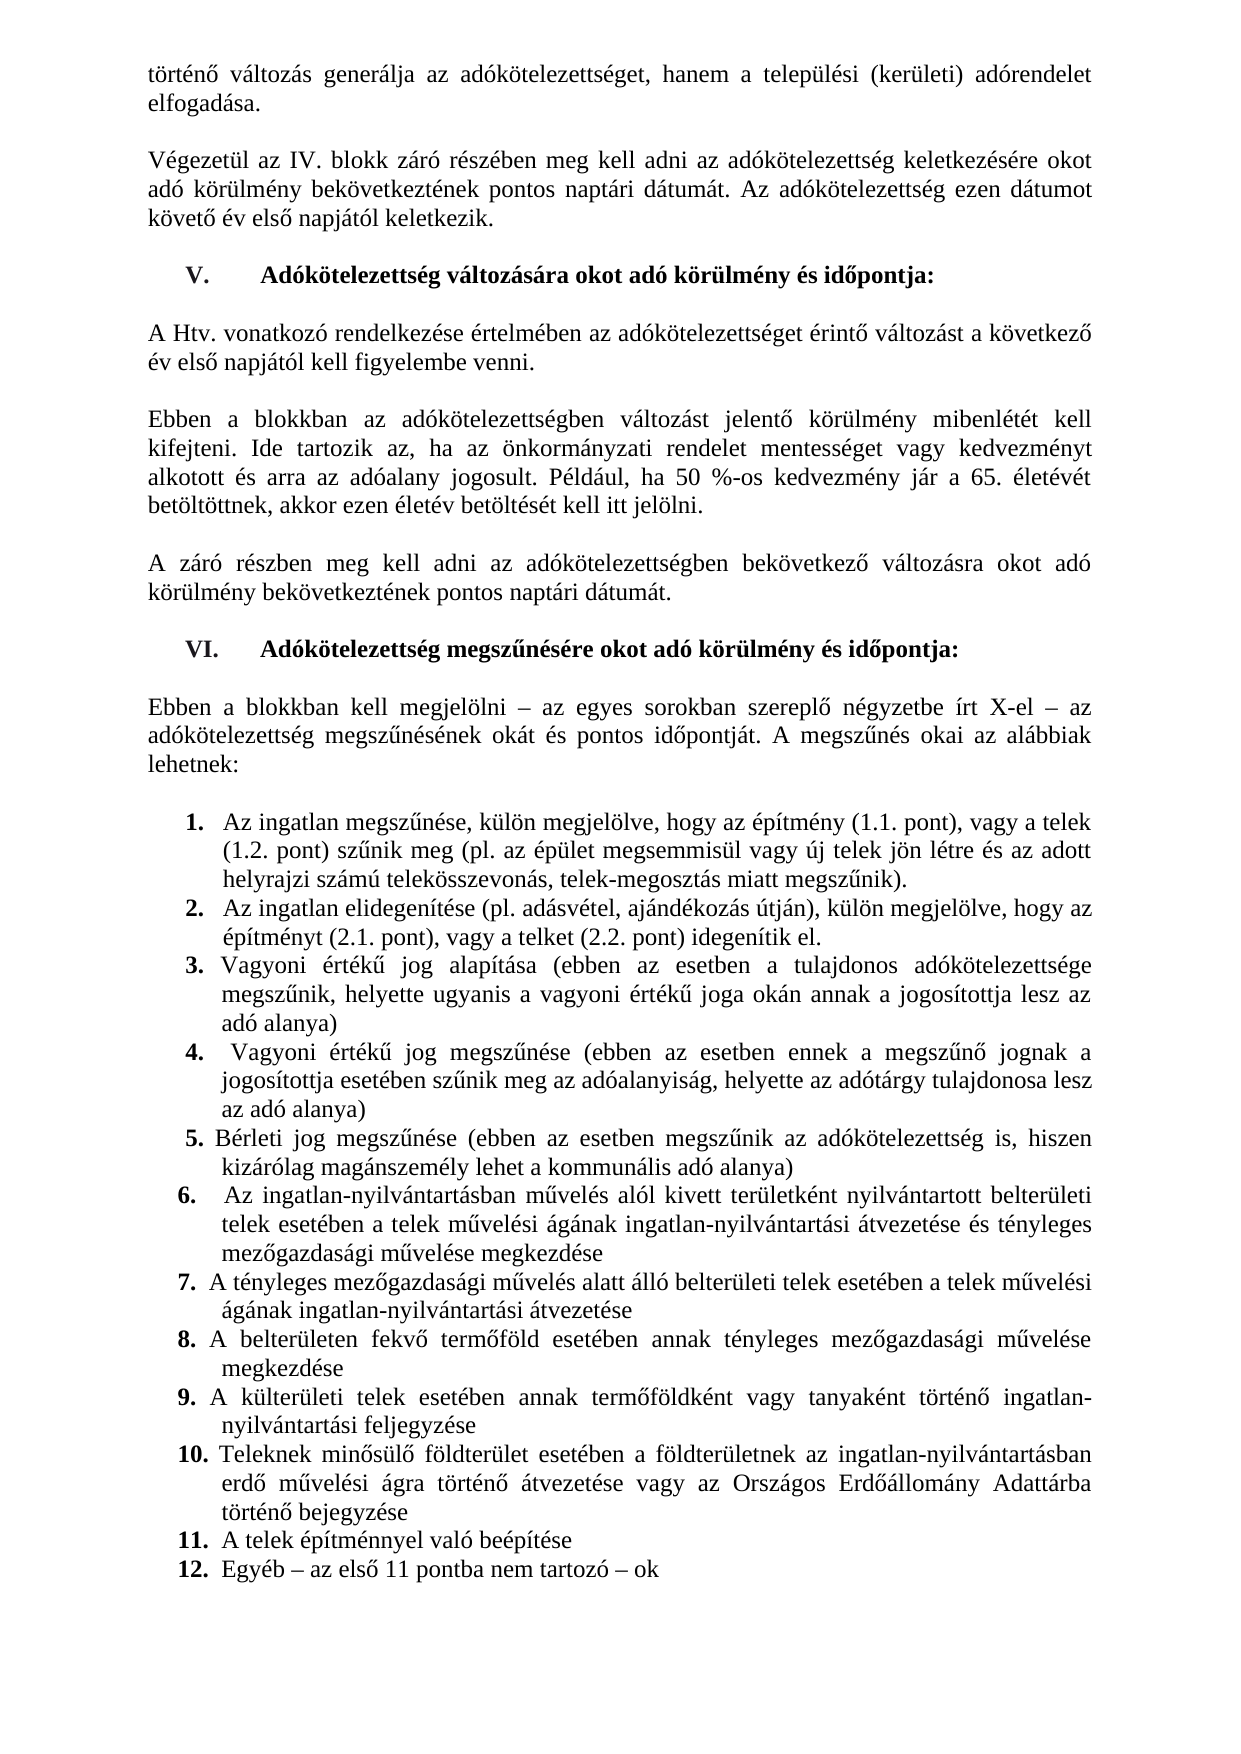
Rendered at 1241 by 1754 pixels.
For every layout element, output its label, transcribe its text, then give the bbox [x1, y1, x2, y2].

list Adókötelezettség változására okot adó körülmény és időpontja: [185, 260, 1093, 289]
text 8. A belterületen fekvő termőföld esetében annak tényleges mezőgazdasági művelése megkezdése [177, 1324, 1093, 1382]
text A Htv. vonatkozó rendelkezése értelmében az adókötelezettséget érintő változást a következő év első napjától kell figyelembe venni. [148, 318, 1093, 375]
text 11. A telek építménnyel való beépítése [148, 1525, 1093, 1554]
text Ebben a blokkban kell megjelölni – az egyes sorokban szereplő négyzetbe írt X-el – az adókötelezettség megszűnésének okát és pontos időpontját. A megszűnés okai az alábbiak lehetnek: [148, 692, 1093, 778]
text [148, 59, 1093, 117]
text Végezetül az IV. blokk záró részében meg kell adni az adókötelezettség keletkezésére okot adó körülmény bekövetkeztének pontos naptári dátumát. Az adókötelezettség ezen dátumot követő év első napjától keletkezik. [148, 145, 1093, 232]
text 9. A külterületi telek esetében annak termőföldként vagy tanyaként történő ingatlan-nyilvántartási feljegyzése [177, 1382, 1093, 1439]
list Az ingatlan megszűnése, külön megjelölve, hogy az építmény (1.1. pont), vagy a telek (1.2. pont) szűnik meg (pl. az épület megsemmisül vagy új telek jön létre és az adott helyrajzi számú telekösszevonás, telek-megosztás miatt megszűnik). [185, 807, 1093, 893]
text A záró részben meg kell adni az adókötelezettségben bekövetkező változásra okot adó körülmény bekövetkeztének pontos naptári dátumát. [148, 548, 1093, 605]
list Az ingatlan elidegenítése (pl. adásvétel, ajándékozás útján), külön megjelölve, hogy az építményt (2.1. pont), vagy a telket (2.2. pont) idegenítik el. [185, 893, 1093, 950]
text 12. Egyéb – az első 11 pontba nem tartozó – ok [148, 1554, 1093, 1583]
text 4. Vagyoni értékű jog megszűnése (ebben az esetben ennek a megszűnő jognak a jogosítottja esetében szűnik meg az adóalanyiság, helyette az adótárgy tulajdonosa lesz az adó alanya) [185, 1037, 1093, 1123]
text Ebben a blokkban az adókötelezettségben változást jelentő körülmény mibenlétét kell kifejteni. Ide tartozik az, ha az önkormányzati rendelet mentességet vagy kedvezményt alkotott és arra az adóalany jogosult. Például, ha 50 %-os kedvezmény jár a 65. életévét betöltöttnek, akkor ezen életév betöltését kell itt jelölni. [148, 404, 1093, 519]
text 10. Teleknek minősülő földterület esetében a földterületnek az ingatlan-nyilvántartásban erdő művelési ágra történő átvezetése vagy az Országos Erdőállomány Adattárba történő bejegyzése [177, 1439, 1093, 1525]
text 7. A tényleges mezőgazdasági művelés alatt álló belterületi telek esetében a telek művelési ágának ingatlan-nyilvántartási átvezetése [177, 1267, 1093, 1324]
text 6. Az ingatlan-nyilvántartásban művelés alól kivett területként nyilvántartott belterületi telek esetében a telek művelési ágának ingatlan-nyilvántartási átvezetése és tényleges mezőgazdasági művelése megkezdése [177, 1180, 1093, 1267]
text 5. Bérleti jog megszűnése (ebben az esetben megszűnik az adókötelezettség is, hiszen kizárólag magánszemély lehet a kommunális adó alanya) [185, 1123, 1093, 1180]
text 3. Vagyoni értékű jog alapítása (ebben az esetben a tulajdonos adókötelezettsége megszűnik, helyette ugyanis a vagyoni értékű joga okán annak a jogosítottja lesz az adó alanya) [185, 950, 1093, 1037]
list Adókötelezettség megszűnésére okot adó körülmény és időpontja: [185, 634, 1093, 663]
